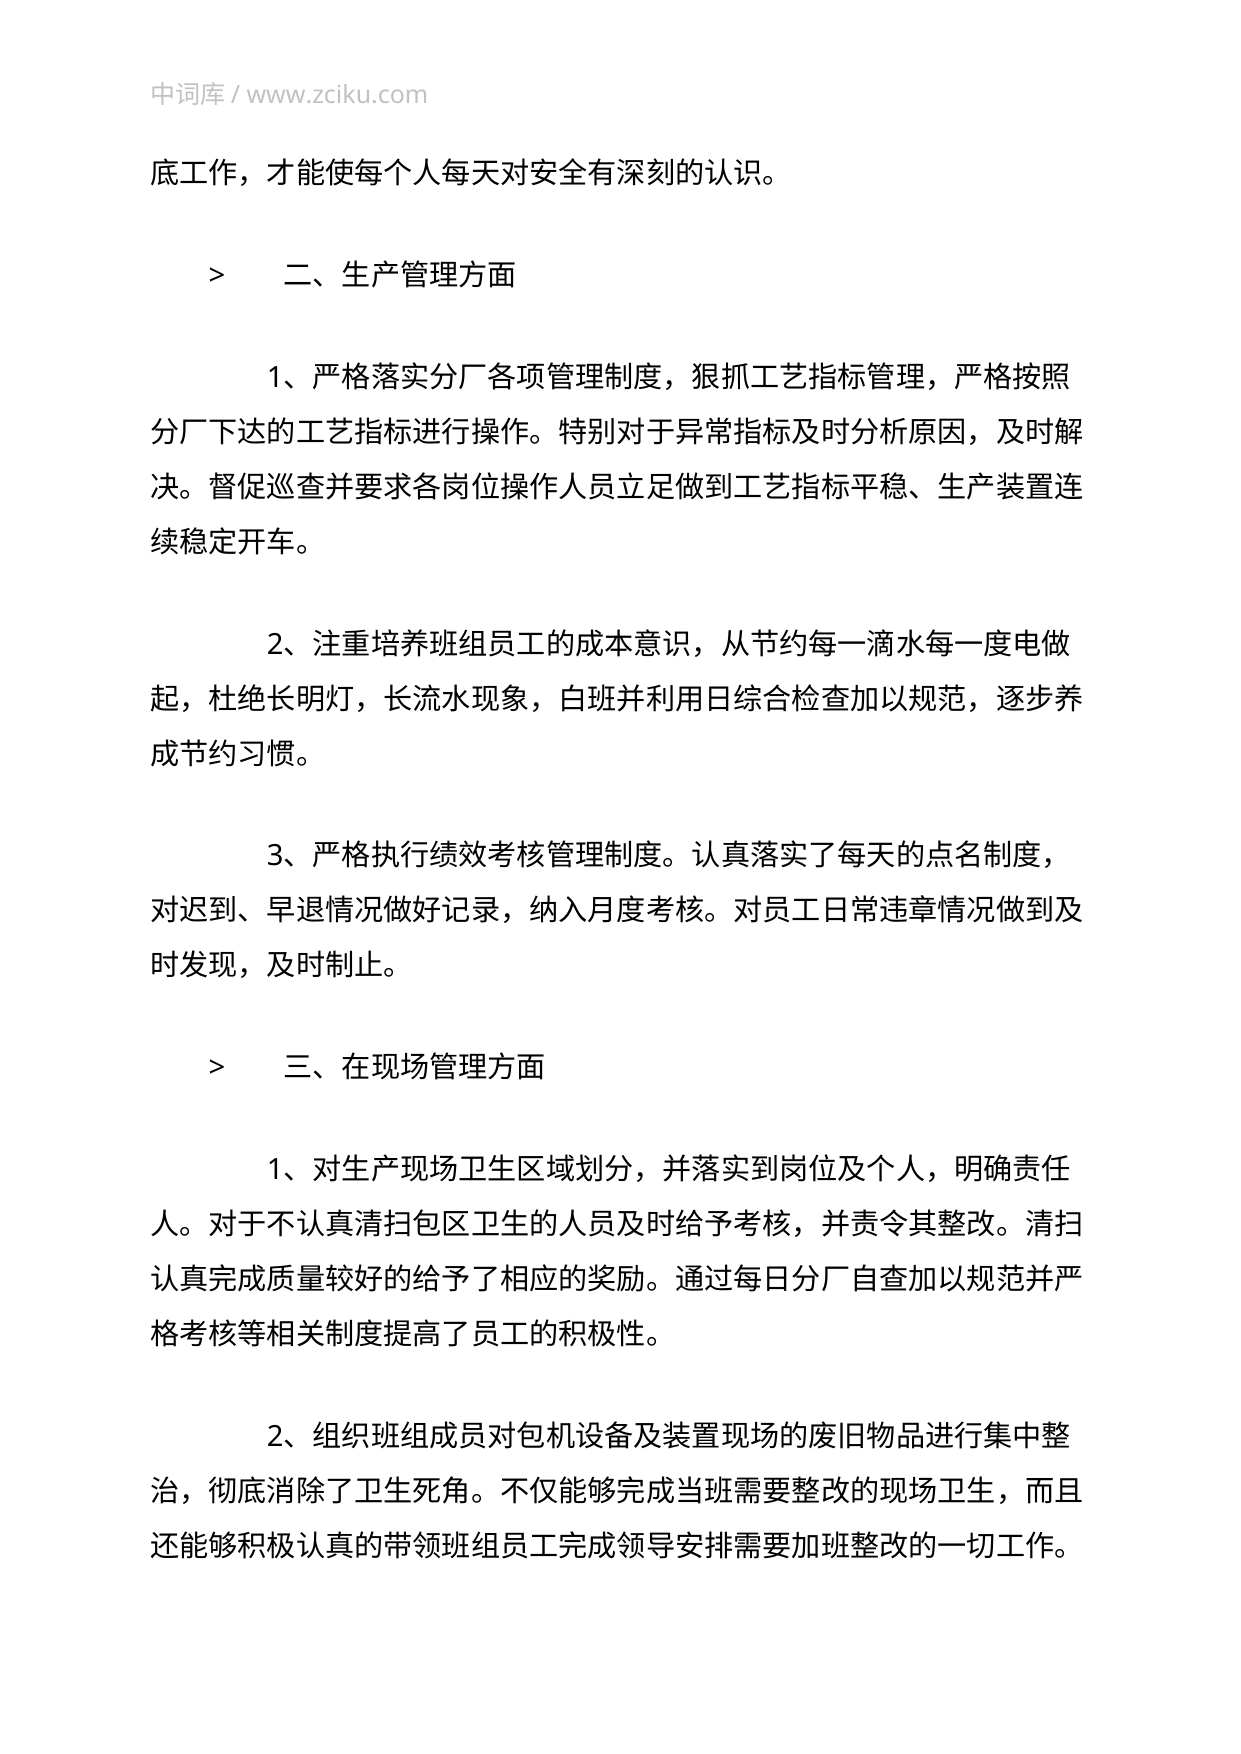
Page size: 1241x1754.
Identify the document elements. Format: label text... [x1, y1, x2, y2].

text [150, 150, 1090, 192]
text > 三、在现场管理方面 [150, 1044, 1090, 1086]
text 3、严格执行绩效考核管理制度。认真落实了每天的点名制度，对迟到、早退情况做好记录，纳入月度考核。对员工日常违章情况做到及时发现，及时制止。 [150, 832, 1090, 984]
text 2、组织班组成员对包机设备及装置现场的废旧物品进行集中整治，彻底消除了卫生死角。不仅能够完成当班需要整改的现场卫生，而且还能够积极认真的带领班组员工完成领导安排需要加班整改的一切工作。 [150, 1412, 1090, 1564]
text 1、对生产现场卫生区域划分，并落实到岗位及个人，明确责任人。对于不认真清扫包区卫生的人员及时给予考核，并责令其整改。清扫认真完成质量较好的给予了相应的奖励。通过每日分厂自查加以规范并严格考核等相关制度提高了员工的积极性。 [150, 1146, 1090, 1353]
text > 二、生产管理方面 [150, 252, 1090, 294]
text 1、严格落实分厂各项管理制度，狠抓工艺指标管理，严格按照分厂下达的工艺指标进行操作。特别对于异常指标及时分析原因，及时解决。督促巡查并要求各岗位操作人员立足做到工艺指标平稳、生产装置连续稳定开车。 [150, 354, 1090, 561]
text 2、注重培养班组员工的成本意识，从节约每一滴水每一度电做起，杜绝长明灯，长流水现象，白班并利用日综合检查加以规范，逐步养成节约习惯。 [150, 620, 1090, 772]
